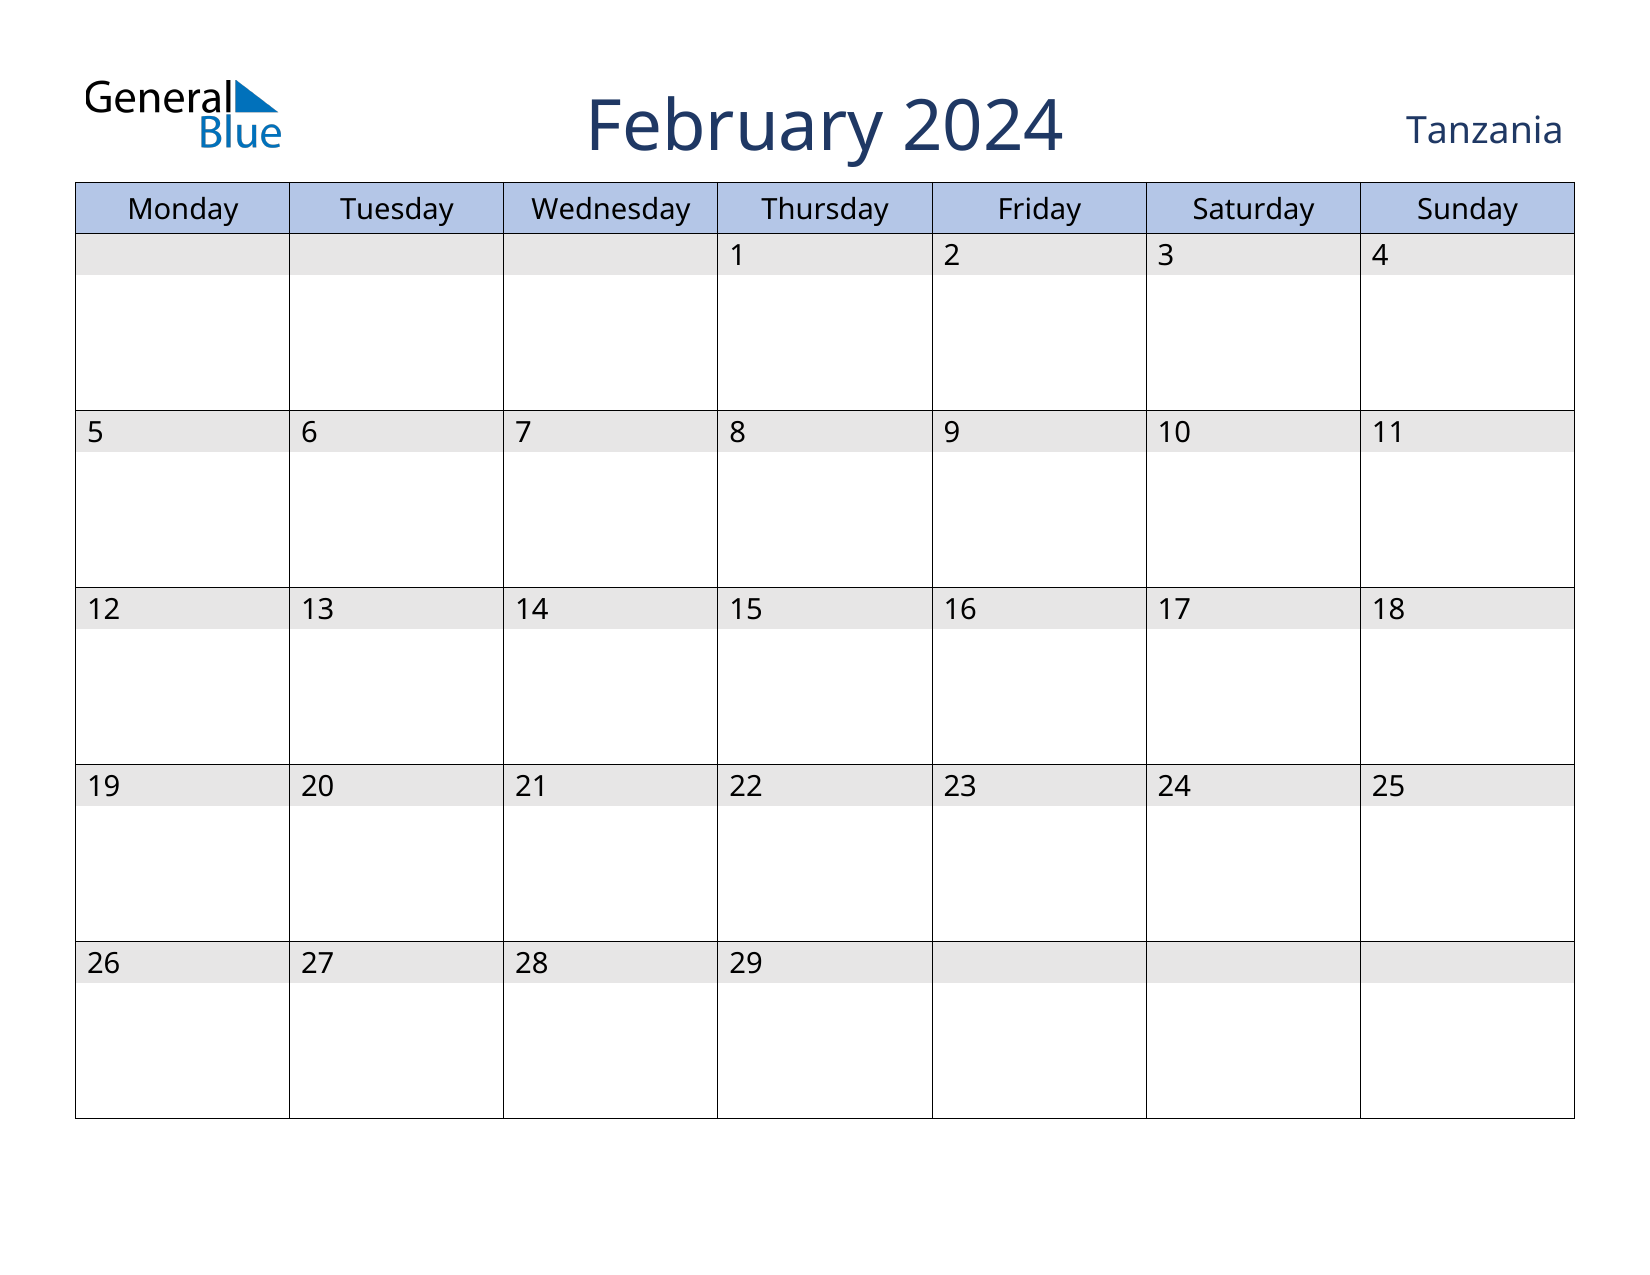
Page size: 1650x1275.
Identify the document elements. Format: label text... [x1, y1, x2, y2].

table_cell [1361, 275, 1574, 410]
table_cell [290, 806, 503, 941]
table_cell [718, 275, 932, 410]
table_cell 24 [1147, 765, 1360, 806]
table_cell 18 [1361, 588, 1574, 629]
table_cell [933, 806, 1146, 941]
table_header [76, 75, 503, 182]
table_cell [76, 452, 289, 587]
table_cell [1147, 629, 1360, 764]
table_cell 22 [718, 765, 932, 806]
table_cell [1147, 942, 1360, 983]
table_cell 19 [76, 765, 289, 806]
table_cell 8 [718, 411, 932, 452]
table_cell 16 [933, 588, 1146, 629]
table_cell 17 [1147, 588, 1360, 629]
table_cell [1147, 275, 1360, 410]
table_cell [76, 629, 289, 764]
table_cell [933, 942, 1146, 983]
table_cell [504, 234, 717, 275]
table_cell 23 [933, 765, 1146, 806]
table_cell [290, 452, 503, 587]
table_cell [76, 806, 289, 941]
table_cell [76, 234, 289, 275]
table_cell 2 [933, 234, 1146, 275]
table_cell 5 [76, 411, 289, 452]
table_cell Wednesday [504, 183, 717, 233]
table_cell 10 [1147, 411, 1360, 452]
table_cell [933, 452, 1146, 587]
table_cell 20 [290, 765, 503, 806]
table_cell [1147, 983, 1360, 1118]
table_cell 4 [1361, 234, 1574, 275]
table_cell 13 [290, 588, 503, 629]
table_cell [1147, 806, 1360, 941]
table_cell 7 [504, 411, 717, 452]
table_cell 11 [1361, 411, 1574, 452]
table_header February 2024 [504, 75, 1146, 182]
table_cell 12 [76, 588, 289, 629]
table_cell [504, 806, 717, 941]
table_cell [933, 275, 1146, 410]
table_cell Tuesday [290, 183, 503, 233]
table_cell Friday [933, 183, 1146, 233]
table_cell [290, 629, 503, 764]
table_cell Sunday [1361, 183, 1574, 233]
table_cell Thursday [718, 183, 932, 233]
table_cell 6 [290, 411, 503, 452]
table_cell [504, 983, 717, 1118]
table_cell [290, 275, 503, 410]
table_cell [933, 629, 1146, 764]
table_header Tanzania [1146, 75, 1574, 182]
table_cell [1361, 942, 1574, 983]
table_cell 14 [504, 588, 717, 629]
table_cell [504, 452, 717, 587]
table_cell 26 [76, 942, 289, 983]
table_cell 25 [1361, 765, 1574, 806]
table_cell 1 [718, 234, 932, 275]
table_cell 9 [933, 411, 1146, 452]
table_cell [718, 629, 932, 764]
table_cell [1147, 452, 1360, 587]
table_cell 27 [290, 942, 503, 983]
table_cell 15 [718, 588, 932, 629]
table_cell 29 [718, 942, 932, 983]
table_cell [1361, 983, 1574, 1118]
table_cell 28 [504, 942, 717, 983]
table_cell [933, 983, 1146, 1118]
table_cell Monday [76, 183, 289, 233]
table_cell [504, 275, 717, 410]
table_cell [504, 629, 717, 764]
table_cell Saturday [1147, 183, 1360, 233]
table_cell 21 [504, 765, 717, 806]
table_cell [76, 275, 289, 410]
table_cell 3 [1147, 234, 1360, 275]
table_cell [1361, 806, 1574, 941]
picture [86, 80, 281, 148]
table_cell [718, 452, 932, 587]
table_cell [718, 806, 932, 941]
table_cell [1361, 629, 1574, 764]
table_cell [290, 234, 503, 275]
table_cell [718, 983, 932, 1118]
table_cell [76, 983, 289, 1118]
table_cell [290, 983, 503, 1118]
table_cell [1361, 452, 1574, 587]
